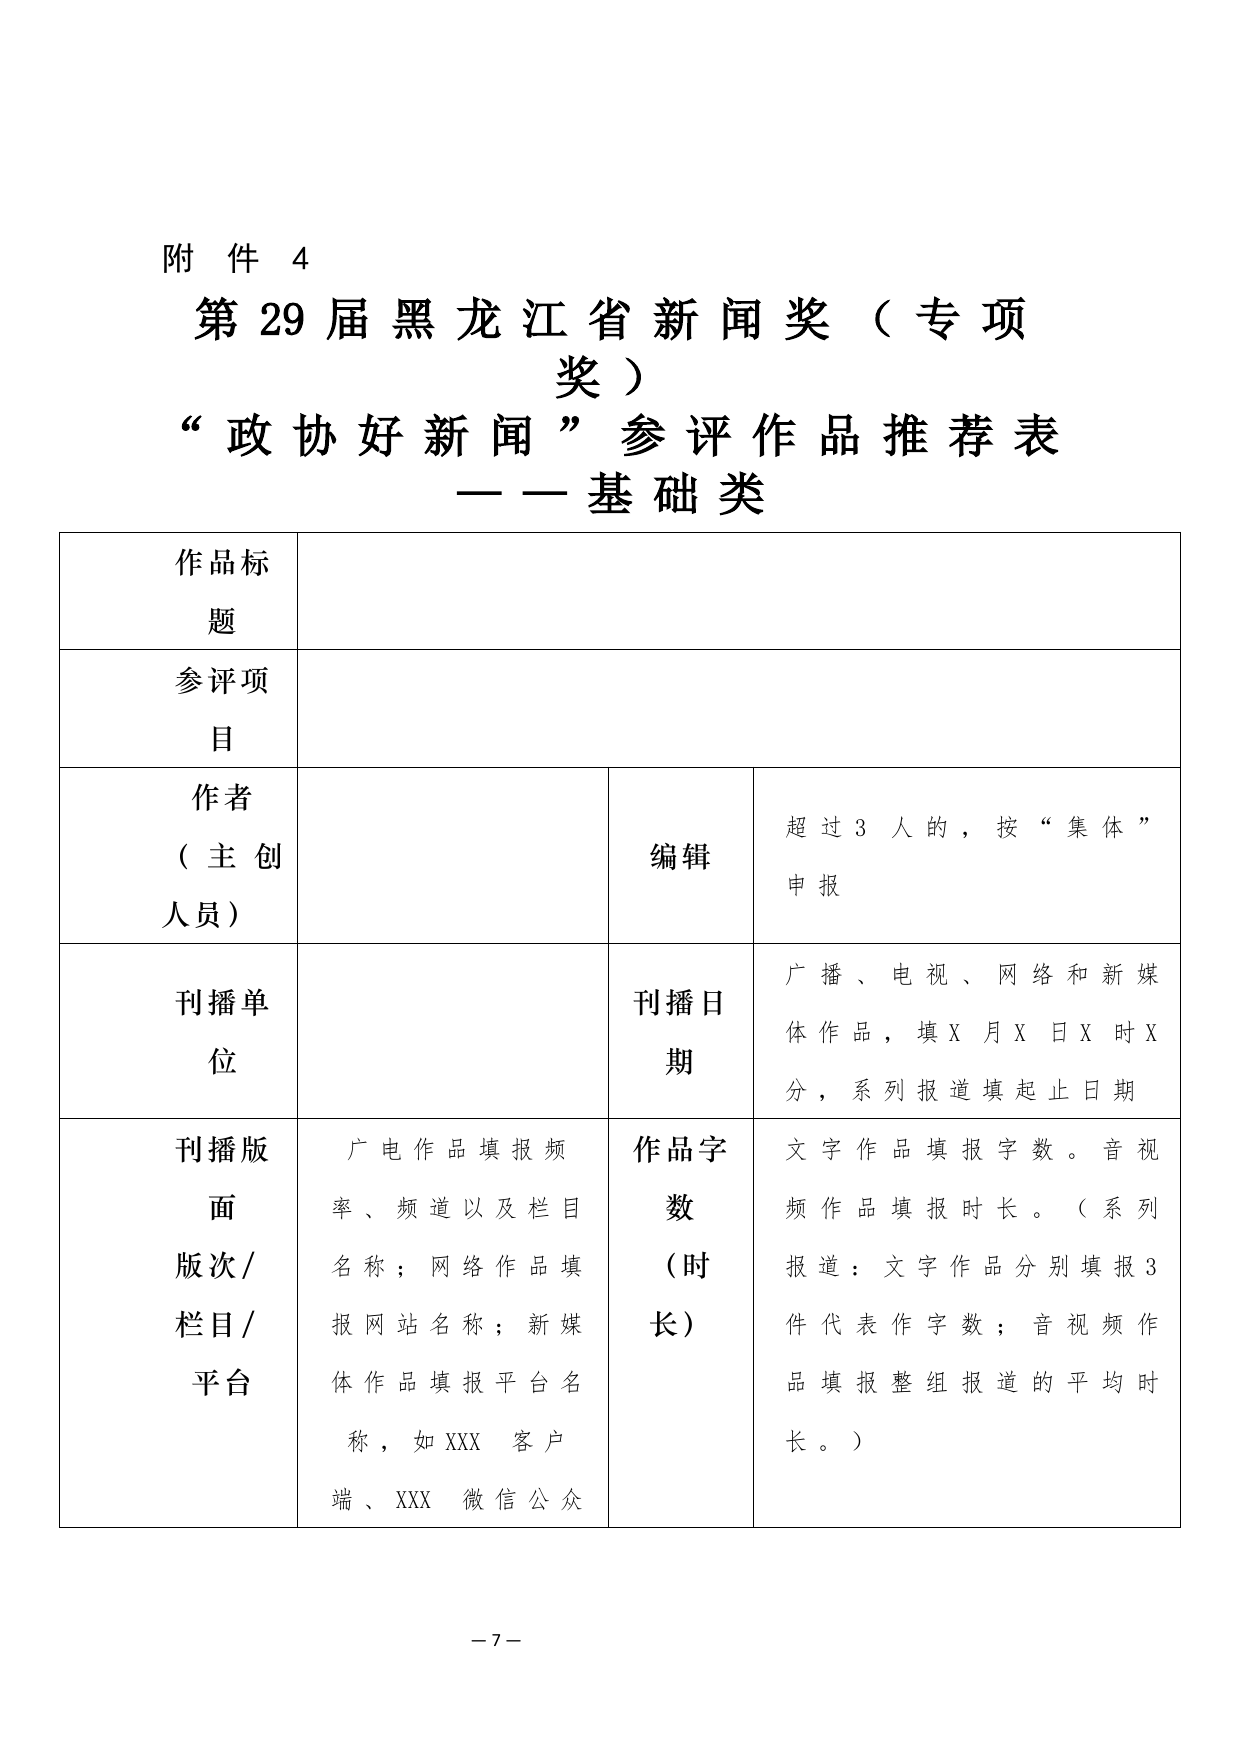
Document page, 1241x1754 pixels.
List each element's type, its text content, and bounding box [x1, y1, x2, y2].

table_cell 广播、电视、网络和新媒体作品，填X 月X日X时X分，系列报道填起止日期 [754, 944, 1180, 1118]
table_cell [298, 650, 1180, 767]
table_cell [298, 944, 608, 1118]
table_cell [298, 768, 608, 942]
table_header 作品标题 [60, 533, 297, 649]
table_cell 作者 （主创人员） [60, 768, 297, 942]
table_cell 刊播版面 版次/栏目/平台 [60, 1119, 297, 1527]
table_cell 刊播日期 [609, 944, 753, 1118]
table_cell 编辑 [609, 768, 753, 942]
table_header [298, 533, 1180, 649]
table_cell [298, 1119, 608, 1527]
text “政协好新闻”参评作品推荐表——基础类 [161, 403, 1079, 519]
table_cell 刊播单位 [60, 944, 297, 1118]
text 附件4 [161, 228, 1079, 286]
table_cell 参评项目 [60, 650, 297, 767]
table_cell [754, 1119, 1180, 1527]
text 第29届黑龙江省新闻奖（专项奖） [161, 286, 1079, 403]
table_cell 超过3人的，按“集体”申报 [754, 768, 1180, 942]
table_cell 作品字数 （时长） [609, 1119, 753, 1527]
